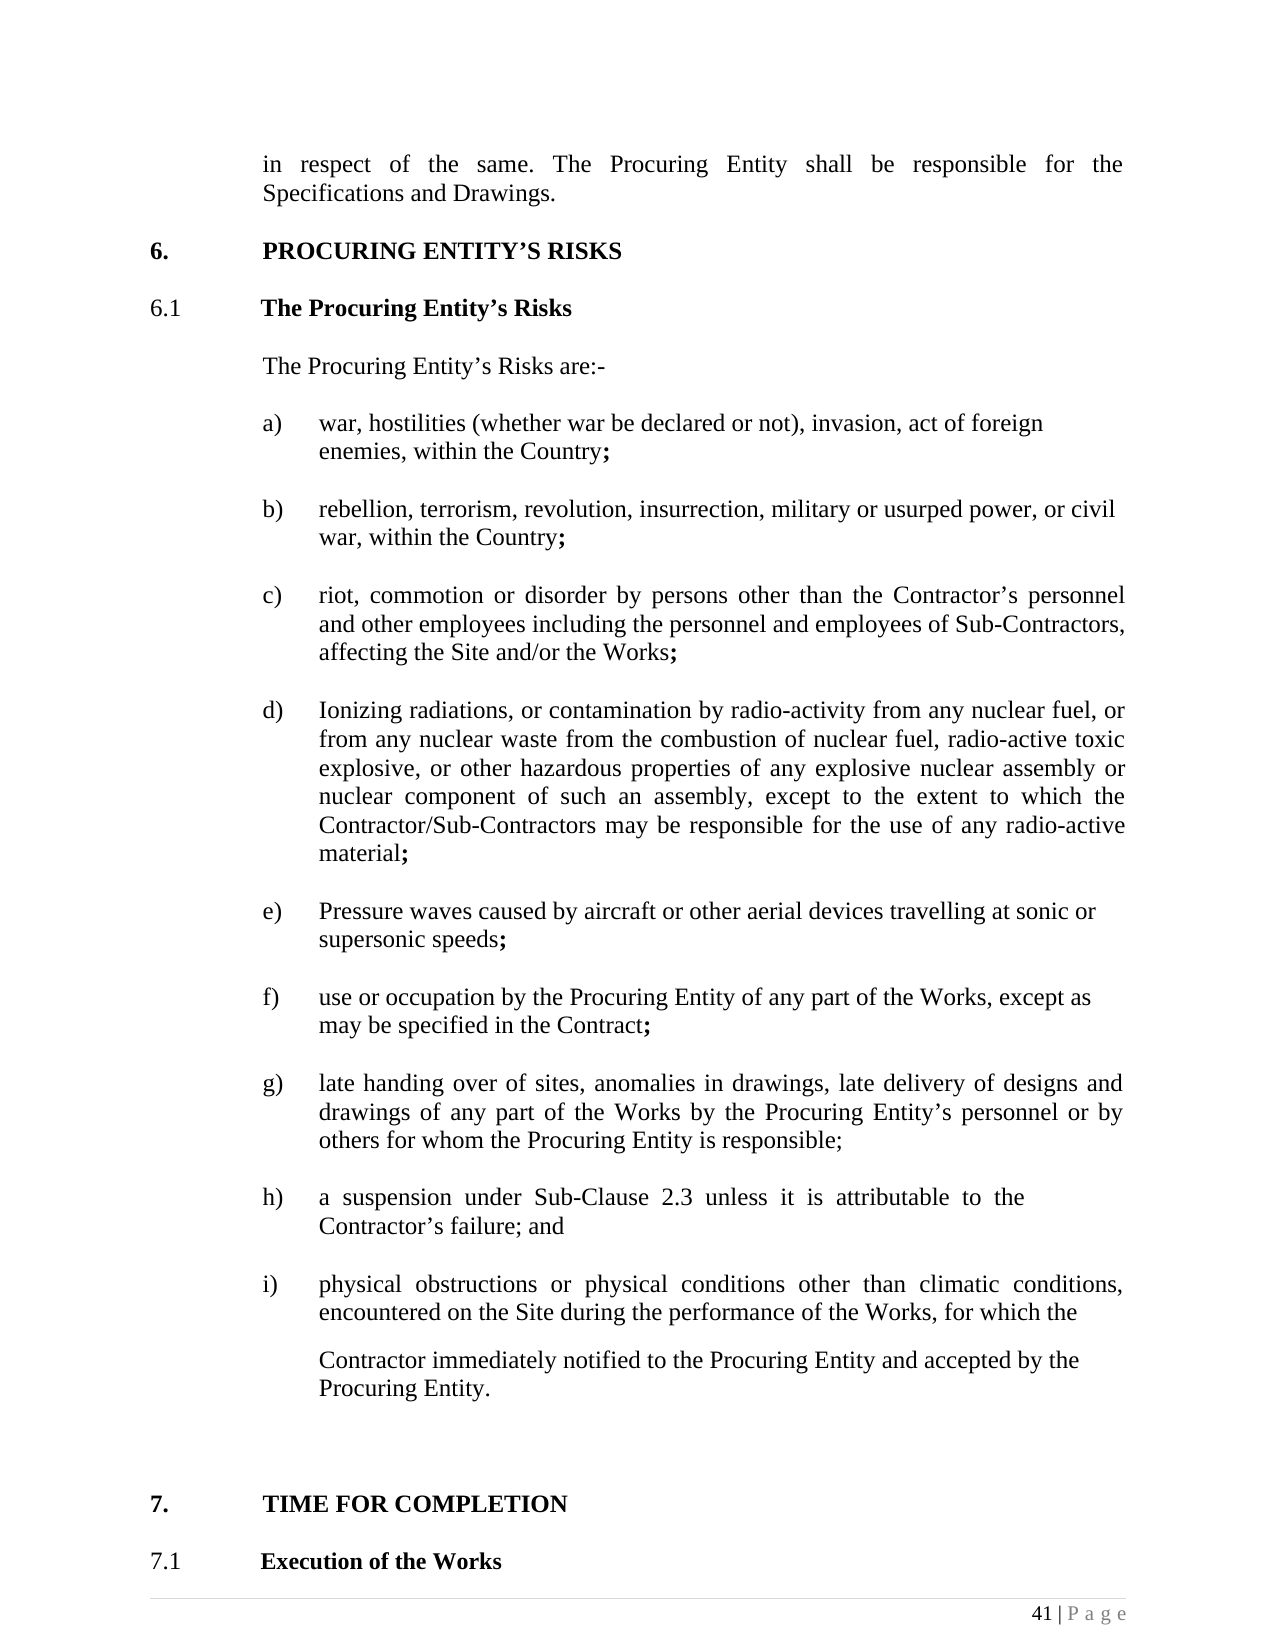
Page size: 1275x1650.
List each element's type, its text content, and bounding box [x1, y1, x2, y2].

list riot, commotion or disorder by persons other than the Contractor’s personnel and other employees including the personnel and employees of Sub-Contractors, affecting the Site and/or the Works; [262, 581, 1126, 666]
text 6.1 The Procuring Entity’s Risks [150, 293, 1126, 322]
list TIME FOR COMPLETION [150, 1489, 1126, 1518]
list Pressure waves caused by aircraft or other aerial devices travelling at sonic or supersonic speeds; [262, 897, 1124, 953]
text 7.1 Execution of the Works [150, 1546, 1126, 1575]
text Contractor immediately notified to the Procuring Entity and accepted by the Procuring Entity. [319, 1346, 1124, 1402]
list use or occupation by the Procuring Entity of any part of the Works, except as may be specified in the Contract; [262, 983, 1126, 1039]
list late handing over of sites, anomalies in drawings, late delivery of designs and drawings of any part of the Works by the Procuring Entity’s personnel or by others for whom the Procuring Entity is responsible; [262, 1069, 1124, 1153]
text Contractor’s failure; and [319, 1211, 1126, 1240]
list PROCURING ENTITY’S RISKS [150, 236, 1126, 265]
list a suspension under Sub-Clause 2.3 unless it is attributable to the [262, 1182, 1126, 1211]
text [262, 150, 1124, 206]
list rebellion, terrorism, revolution, insurrection, military or usurped power, or civil war, within the Country; [262, 495, 1124, 551]
list Ionizing radiations, or contamination by radio-activity from any nuclear fuel, or from any nuclear waste from the combustion of nuclear fuel, radio-active toxic explosive, or other hazardous properties of any explosive nuclear assembly or nuclear component of such an assembly, except to the extent to which the Contractor/Sub-Contractors may be responsible for the use of any radio-active material; [262, 696, 1126, 867]
text The Procuring Entity’s Risks are:- [262, 351, 1126, 379]
list physical obstructions or physical conditions other than climatic conditions, encountered on the Site during the performance of the Works, for which the [262, 1270, 1124, 1326]
list war, hostilities (whether war be declared or not), invasion, act of foreign enemies, within the Country; [262, 409, 1124, 465]
